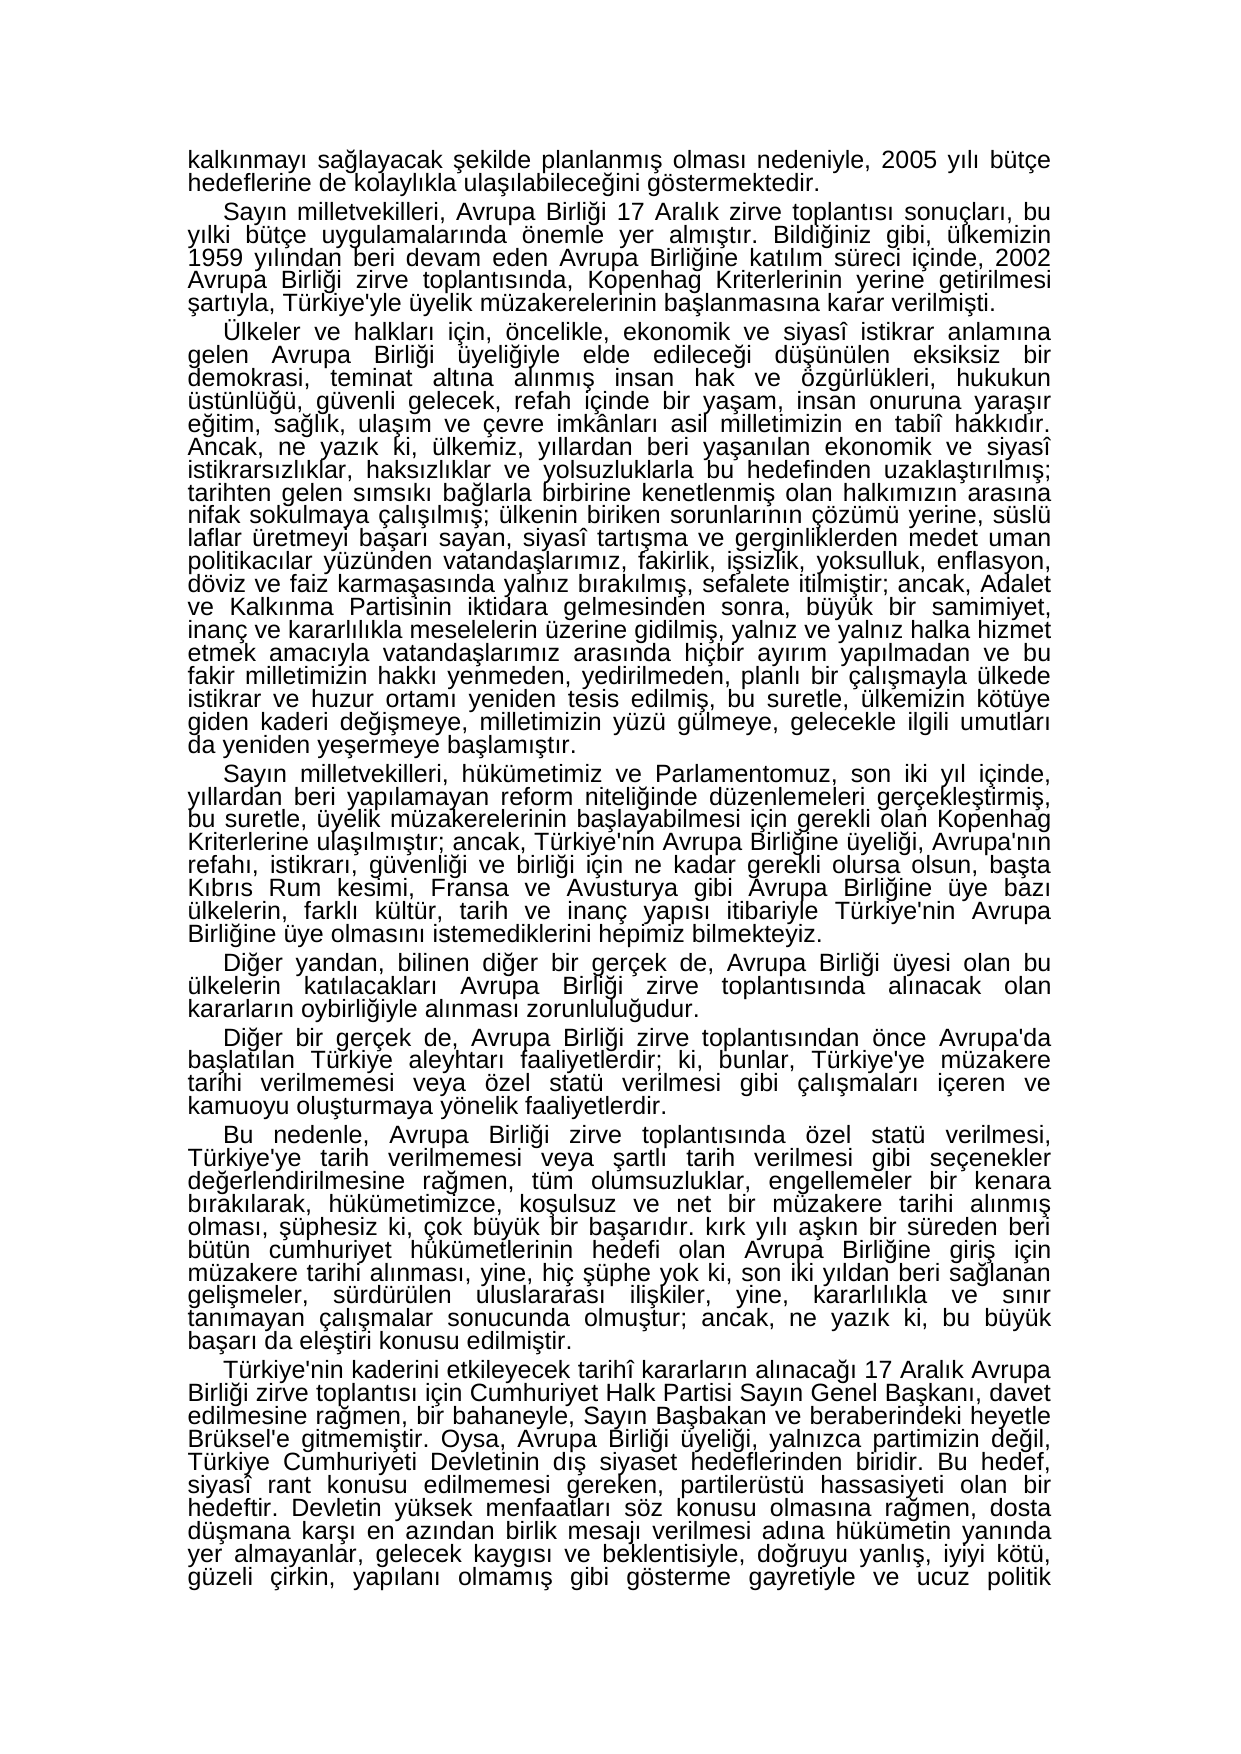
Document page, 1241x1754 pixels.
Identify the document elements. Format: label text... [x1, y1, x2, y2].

text Sayın milletvekilleri, hükümetimiz ve Parlamentomuz, son iki yıl içinde, yıllardan beri yapılamayan reform niteliğinde düzenlemeleri gerçekleştirmiş, bu suretle, üyelik müzakerelerinin başlayabilmesi için gerekli olan Kopenhag Kriterlerine ulaşılmıştır; ancak, Türkiye'nin Avrupa Birliğine üyeliği, Avrupa'nın refahı, istikrarı, güvenliği ve birliği için ne kadar gerekli olursa olsun, başta Kıbrıs Rum kesimi, Fransa ve Avusturya gibi Avrupa Birliğine üye bazı ülkelerin, farklı kültür, tarih ve inanç yapısı itibariyle Türkiye'nin Avrupa Birliğine üye olmasını istemediklerini hepimiz bilmekteyiz. [187, 764, 1053, 947]
text Ülkeler ve halkları için, öncelikle, ekonomik ve siyasî istikrar anlamına gelen Avrupa Birliği üyeliğiyle elde edileceği düşünülen eksiksiz bir demokrasi, teminat altına alınmış insan hak ve özgürlükleri, hukukun üstünlüğü, güvenli gelecek, refah içinde bir yaşam, insan onuruna yaraşır eğitim, sağlık, ulaşım ve çevre imkânları asil milletimizin en tabiî hakkıdır. Ancak, ne yazık ki, ülkemiz, yıllardan beri yaşanılan ekonomik ve siyasî istikrarsızlıklar, haksızlıklar ve yolsuzluklarla bu hedefinden uzaklaştırılmış; tarihten gelen sımsıkı bağlarla birbirine kenetlenmiş olan halkımızın arasına nifak sokulmaya çalışılmış; ülkenin biriken sorunlarının çözümü yerine, süslü laflar üretmeyi başarı sayan, siyasî tartışma ve gerginliklerden medet uman politikacılar yüzünden vatandaşlarımız, fakirlik, işsizlik, yoksulluk, enflasyon, döviz ve faiz karmaşasında yalnız bırakılmış, sefalete itilmiştir; ancak, Adalet ve Kalkınma Partisinin iktidara gelmesinden sonra, büyük bir samimiyet, inanç ve kararlılıkla meselelerin üzerine gidilmiş, yalnız ve yalnız halka hizmet etmek amacıyla vatandaşlarımız arasında hiçbir ayırım yapılmadan ve bu fakir milletimizin hakkı yenmeden, yedirilmeden, planlı bir çalışmayla ülkede istikrar ve huzur ortamı yeniden tesis edilmiş, bu suretle, ülkemizin kötüye giden kaderi değişmeye, milletimizin yüzü gülmeye, gelecekle ilgili umutları da yeniden yeşermeye başlamıştır. [187, 322, 1053, 758]
text Diğer yandan, bilinen diğer bir gerçek de, Avrupa Birliği üyesi olan bu ülkelerin katılacakları Avrupa Birliği zirve toplantısında alınacak olan kararların oybirliğiyle alınması zorunluluğudur. [187, 953, 1053, 1022]
text Diğer bir gerçek de, Avrupa Birliği zirve toplantısından önce Avrupa'da başlatılan Türkiye aleyhtarı faaliyetlerdir; ki, bunlar, Türkiye'ye müzakere tarihi verilmemesi veya özel statü verilmesi gibi çalışmaları içeren ve kamuoyu oluşturmaya yönelik faaliyetlerdir. [187, 1028, 1053, 1119]
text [187, 1360, 1053, 1589]
text Bu nedenle, Avrupa Birliği zirve toplantısında özel statü verilmesi, Türkiye'ye tarih verilmemesi veya şartlı tarih verilmesi gibi seçenekler değerlendirilmesine rağmen, tüm olumsuzluklar, engellemeler bir kenara bırakılarak, hükümetimizce, koşulsuz ve net bir müzakere tarihi alınmış olması, şüphesiz ki, çok büyük bir başarıdır. kırk yılı aşkın bir süreden beri bütün cumhuriyet hükümetlerinin hedefi olan Avrupa Birliğine giriş için müzakere tarihi alınması, yine, hiç şüphe yok ki, son iki yıldan beri sağlanan gelişmeler, sürdürülen uluslararası ilişkiler, yine, kararlılıkla ve sınır tanımayan çalışmalar sonucunda olmuştur; ancak, ne yazık ki, bu büyük başarı da eleştiri konusu edilmiştir. [187, 1125, 1053, 1354]
text Sayın milletvekilleri, Avrupa Birliği 17 Aralık zirve toplantısı sonuçları, bu yılki bütçe uygulamalarında önemle yer almıştır. Bildiğiniz gibi, ülkemizin 1959 yılından beri devam eden Avrupa Birliğine katılım süreci içinde, 2002 Avrupa Birliği zirve toplantısında, Kopenhag Kriterlerinin yerine getirilmesi şartıyla, Türkiye'yle üyelik müzakerelerinin başlanmasına karar verilmişti. [187, 202, 1053, 316]
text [187, 150, 1053, 196]
